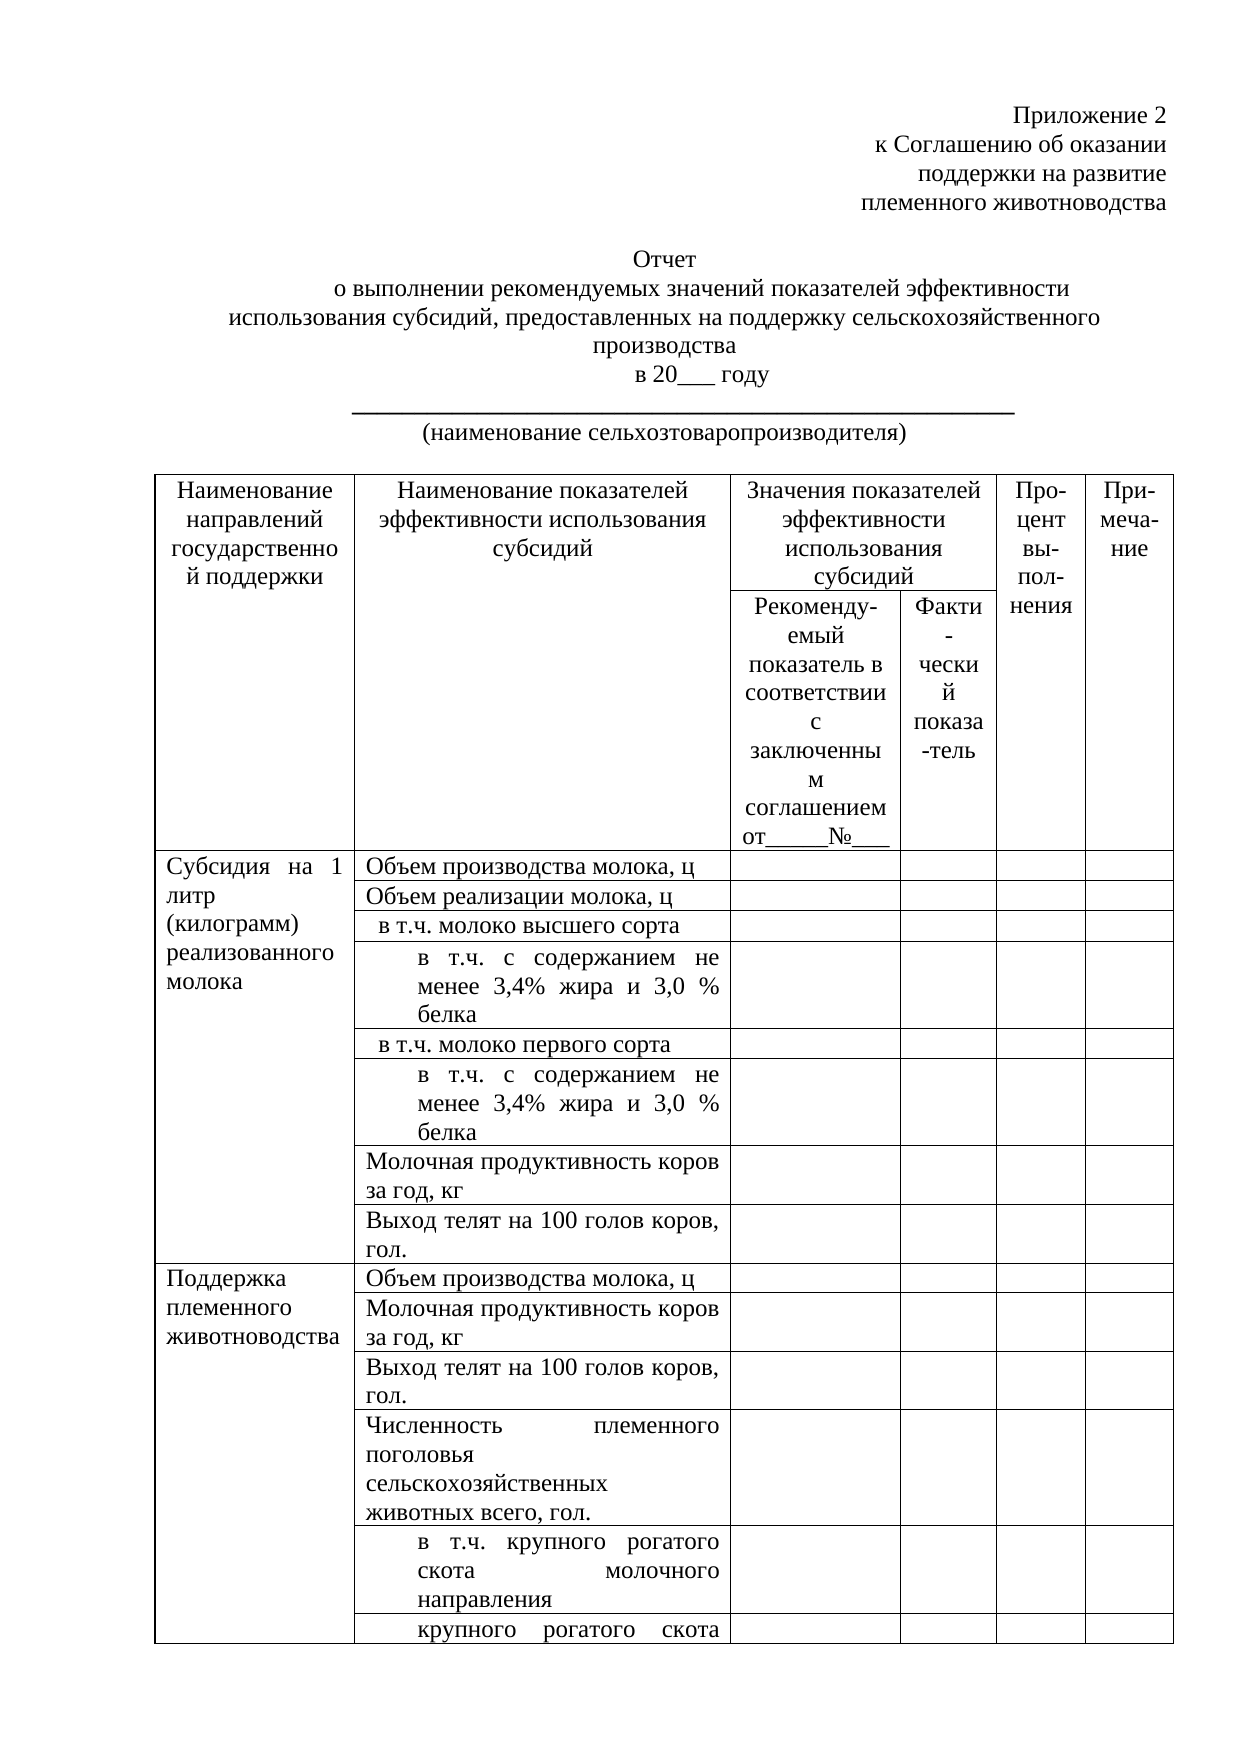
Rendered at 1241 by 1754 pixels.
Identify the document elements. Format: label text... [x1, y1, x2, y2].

table_cell [1086, 1264, 1173, 1292]
text в 20___ году [177, 359, 1152, 388]
table_cell [997, 1146, 1085, 1204]
table_cell [997, 1614, 1085, 1642]
table_cell [731, 1410, 900, 1525]
table_header Наименование показателей эффективности использования субсидий [355, 475, 730, 850]
table_cell Объем производства молока, ц [355, 851, 730, 880]
table_cell [997, 942, 1085, 1028]
table_header Про-цент вы- пол-нения [997, 475, 1085, 850]
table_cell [406, 1526, 730, 1613]
table_cell [901, 1614, 996, 1642]
table_cell [731, 942, 900, 1028]
table_cell Объем реализации молока, ц [355, 881, 730, 909]
table_cell Выход телят на 100 голов коров, гол. [355, 1205, 730, 1262]
table_cell [1086, 1410, 1173, 1525]
table_cell Объем производства молока, ц [355, 1264, 730, 1292]
table_cell [901, 1205, 996, 1262]
table_cell [901, 881, 996, 909]
table_cell [355, 1526, 406, 1613]
table_cell [1086, 1205, 1173, 1262]
text _____________________________________________________ [177, 388, 1152, 417]
table_cell [731, 1614, 900, 1642]
table_cell [1086, 1526, 1173, 1613]
table_cell [901, 1029, 996, 1058]
text Отчет [177, 244, 1152, 273]
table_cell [406, 1614, 730, 1642]
table_cell Факти-ческий показа-тель [901, 591, 996, 850]
table_cell [997, 1352, 1085, 1409]
table_cell [997, 1029, 1085, 1058]
table_cell [901, 851, 996, 880]
table_cell [1086, 942, 1173, 1028]
table_cell [901, 942, 996, 1028]
table_cell [731, 1205, 900, 1262]
table_cell [901, 1146, 996, 1204]
table_cell [731, 1059, 900, 1145]
table_cell [997, 1205, 1085, 1262]
table_cell [1086, 851, 1173, 880]
table_cell [901, 1526, 996, 1613]
table_cell [731, 851, 900, 880]
table_cell Молочная продуктивность коров за год, кг [355, 1293, 730, 1351]
table_cell [731, 1352, 900, 1409]
table_cell [731, 1526, 900, 1613]
table_cell [997, 881, 1085, 909]
table_cell [731, 1264, 900, 1292]
table_cell Выход телят на 100 голов коров, гол. [355, 1352, 730, 1409]
table_cell [1086, 1352, 1173, 1409]
table_cell [731, 881, 900, 909]
table_cell [997, 1293, 1085, 1351]
table_cell [997, 1264, 1085, 1292]
table_cell Рекоменду-емый показатель в соответствии с заключенным соглашением от_____№___ [731, 591, 900, 850]
table_cell [1086, 1293, 1173, 1351]
text (наименование сельхозтоваропроизводителя) [177, 417, 1152, 445]
text племенного животноводства [605, 187, 1167, 215]
table_cell [901, 1059, 996, 1145]
table_cell [355, 942, 406, 1028]
text поддержки на развитие [605, 158, 1167, 187]
table_cell [997, 1410, 1085, 1525]
table_cell Молочная продуктивность коров за год, кг [355, 1146, 730, 1204]
table_cell [355, 1059, 406, 1145]
table_header Значения показателей эффективности использования субсидий [731, 475, 996, 590]
table_cell [731, 1146, 900, 1204]
text о выполнении рекомендуемых значений показателей эффективности использования субсидий, предоставленных на поддержку сельскохозяйственного производства [177, 273, 1152, 359]
table_cell [901, 1293, 996, 1351]
table_cell [901, 1352, 996, 1409]
table_cell [1086, 881, 1173, 909]
table_cell [997, 1059, 1085, 1145]
table_cell в т.ч. молоко высшего сорта [355, 911, 730, 941]
table_cell [997, 1526, 1085, 1613]
table_cell Субсидия на 1 литр (килограмм) реализованного молока [156, 851, 354, 1262]
table_header Наименование направлений государственной поддержки [156, 475, 354, 850]
table_cell [901, 1264, 996, 1292]
table_cell [1086, 1059, 1173, 1145]
text Приложение 2 [605, 100, 1167, 129]
table_cell в т.ч. с содержанием не менее 3,4% жира и 3,0 % белка [406, 942, 730, 1028]
table_header При-меча-ние [1086, 475, 1173, 850]
table_cell [1086, 1614, 1173, 1642]
table_cell [997, 851, 1085, 880]
table_cell [731, 1029, 900, 1058]
table_cell [1086, 911, 1173, 941]
table_cell [731, 911, 900, 941]
table_cell в т.ч. с содержанием не менее 3,4% жира и 3,0 % белка [406, 1059, 730, 1145]
table_cell Численность племенного поголовья сельскохозяйственных животных всего, гол. [355, 1410, 730, 1525]
table_cell [1086, 1029, 1173, 1058]
table_cell [901, 911, 996, 941]
table_cell [355, 1614, 406, 1642]
table_cell Поддержка племенного животноводства [156, 1264, 354, 1642]
table_cell [997, 911, 1085, 941]
table_cell [901, 1410, 996, 1525]
table_cell [731, 1293, 900, 1351]
table_cell [1086, 1146, 1173, 1204]
table_cell в т.ч. молоко первого сорта [355, 1029, 730, 1058]
text к Соглашению об оказании [605, 129, 1167, 158]
